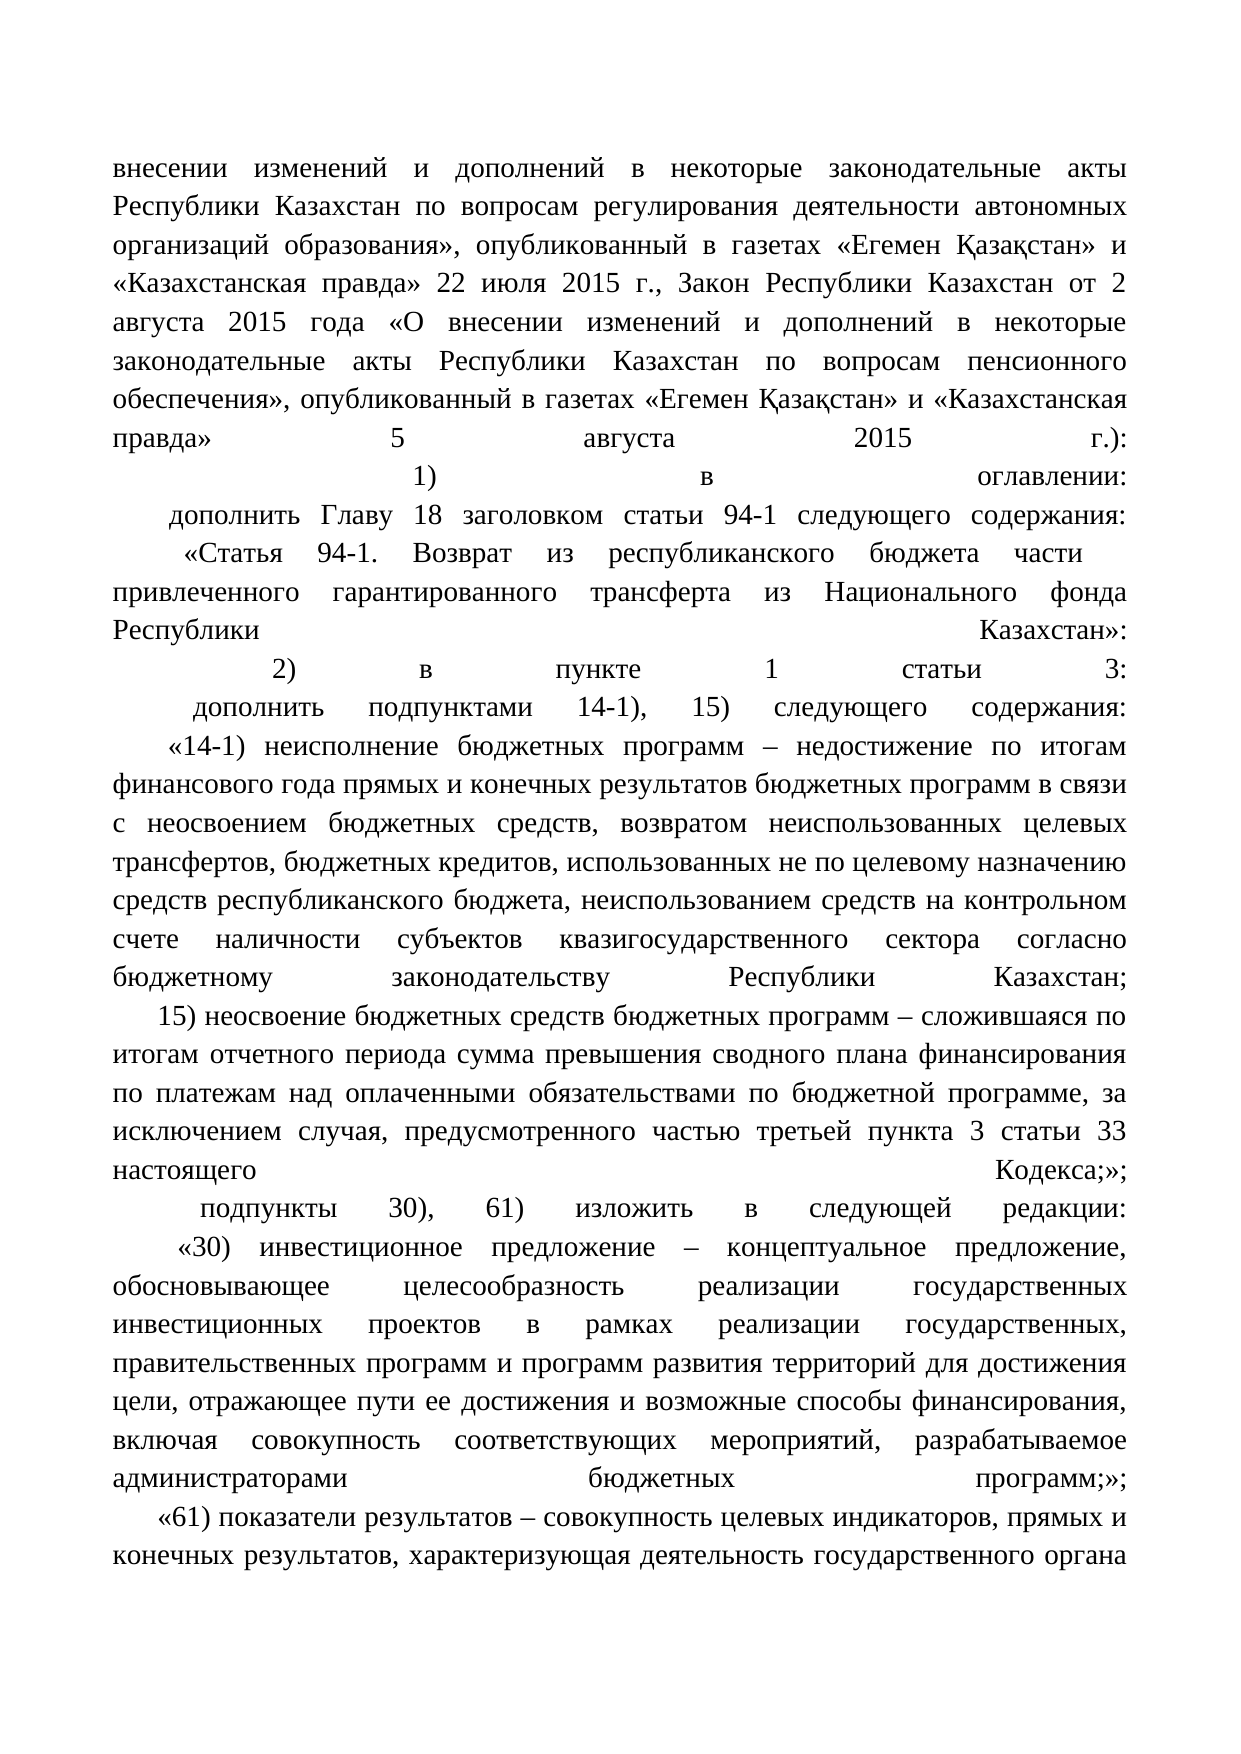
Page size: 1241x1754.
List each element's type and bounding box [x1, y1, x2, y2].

text [112, 150, 1128, 1571]
